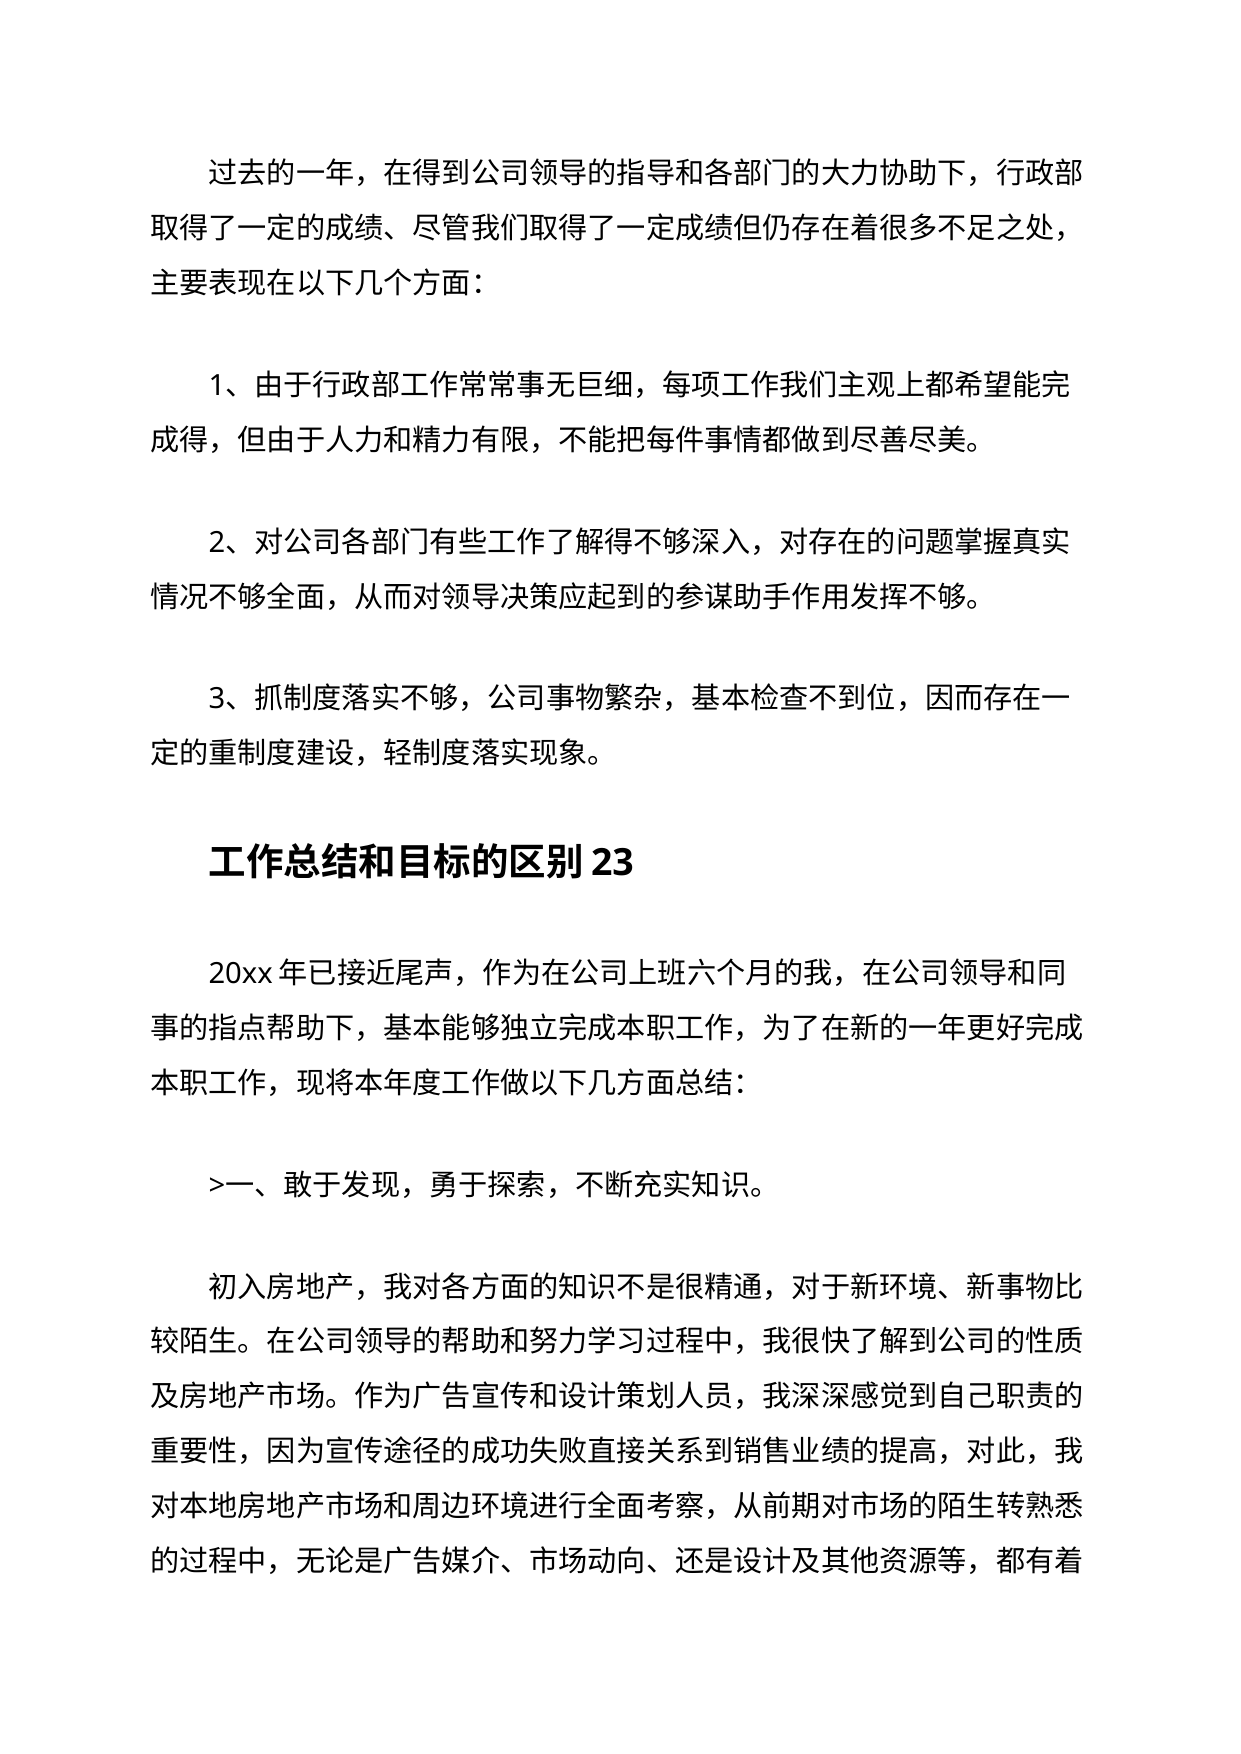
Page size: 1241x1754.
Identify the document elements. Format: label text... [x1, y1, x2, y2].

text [150, 1263, 1090, 1580]
text 2、对公司各部门有些工作了解得不够深入，对存在的问题掌握真实情况不够全面，从而对领导决策应起到的参谋助手作用发挥不够。 [150, 518, 1090, 616]
text >一、敢于发现，勇于探索，不断充实知识。 [150, 1161, 1090, 1203]
text 3、抓制度落实不够，公司事物繁杂，基本检查不到位，因而存在一定的重制度建设，轻制度落实现象。 [150, 675, 1090, 772]
text 20xx年已接近尾声，作为在公司上班六个月的我，在公司领导和同事的指点帮助下，基本能够独立完成本职工作，为了在新的一年更好完成本职工作，现将本年度工作做以下几方面总结： [150, 949, 1090, 1102]
text 过去的一年，在得到公司领导的指导和各部门的大力协助下，行政部取得了一定的成绩、尽管我们取得了一定成绩但仍存在着很多不足之处，主要表现在以下几个方面： [150, 150, 1090, 302]
text 工作总结和目标的区别23 [150, 832, 1090, 886]
text 1、由于行政部工作常常事无巨细，每项工作我们主观上都希望能完成得，但由于人力和精力有限，不能把每件事情都做到尽善尽美。 [150, 362, 1090, 459]
